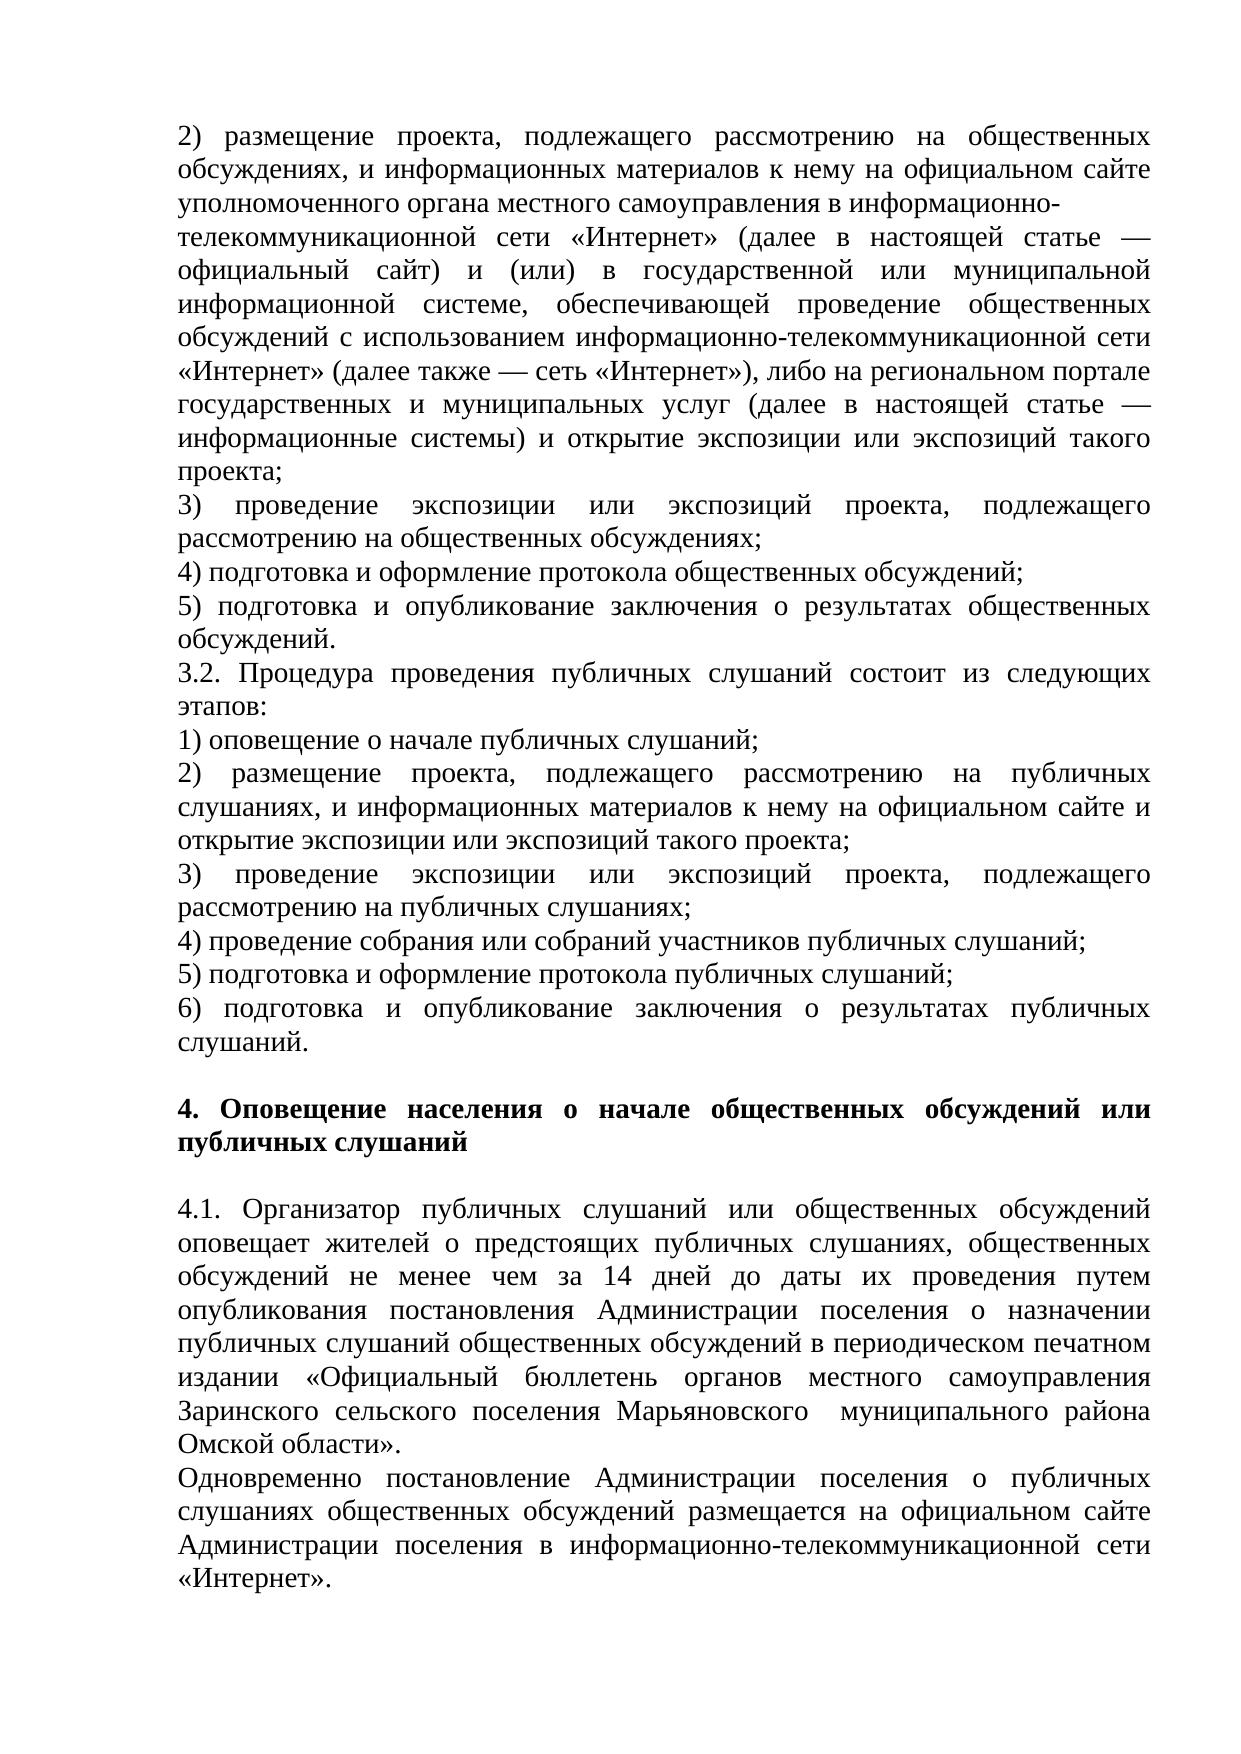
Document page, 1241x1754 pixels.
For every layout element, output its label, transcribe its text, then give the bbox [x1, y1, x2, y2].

text 4) подготовка и оформление протокола общественных обсуждений; [177, 554, 1152, 588]
text 3) проведение экспозиции или экспозиций проекта, подлежащего рассмотрению на публичных слушаниях; [177, 856, 1152, 923]
text 1) оповещение о начале публичных слушаний; [177, 722, 1152, 755]
text 6) подготовка и опубликование заключения о результатах публичных слушаний. [177, 990, 1152, 1057]
text телекоммуникационной сети «Интернет» (далее в настоящей статье — официальный сайт) и (или) в государственной или муниципальной информационной системе, обеспечивающей проведение общественных обсуждений с использованием информационно-телекоммуникационной сети «Интернет» (далее также — сеть «Интернет»), либо на региональном портале государственных и муниципальных услуг (далее в настоящей статье — информационные системы) и открытие экспозиции или экспозиций такого проекта; [177, 219, 1152, 487]
text 4) проведение собрания или собраний участников публичных слушаний; [177, 923, 1152, 957]
text 3) проведение экспозиции или экспозиций проекта, подлежащего рассмотрению на общественных обсуждениях; [177, 487, 1152, 554]
text 2) размещение проекта, подлежащего рассмотрению на общественных обсуждениях, и информационных материалов к нему на официальном сайте уполномоченного органа местного самоуправления в информационно- [177, 118, 1152, 219]
text 5) подготовка и опубликование заключения о результатах общественных обсуждений. [177, 588, 1152, 655]
text 2) размещение проекта, подлежащего рассмотрению на публичных слушаниях, и информационных материалов к нему на официальном сайте и открытие экспозиции или экспозиций такого проекта; [177, 755, 1152, 856]
text Одновременно постановление Администрации поселения о публичных слушаниях общественных обсуждений размещается на официальном сайте Администрации поселения в информационно-телекоммуникационной сети «Интернет». [177, 1460, 1152, 1594]
text 5) подготовка и оформление протокола публичных слушаний; [177, 957, 1152, 990]
text 3.2. Процедура проведения публичных слушаний состоит из следующих этапов: [177, 655, 1152, 722]
text 4. Оповещение населения о начале общественных обсуждений или публичных слушаний [177, 1091, 1152, 1158]
text 4.1. Организатор публичных слушаний или общественных обсуждений оповещает жителей о предстоящих публичных слушаниях, общественных обсуждений не менее чем за 14 дней до даты их проведения путем опубликования постановления Администрации поселения о назначении публичных слушаний общественных обсуждений в периодическом печатном издании «Официальный бюллетень органов местного самоуправления Заринского сельского поселения Марьяновского муниципального района Омской области». [177, 1191, 1152, 1460]
